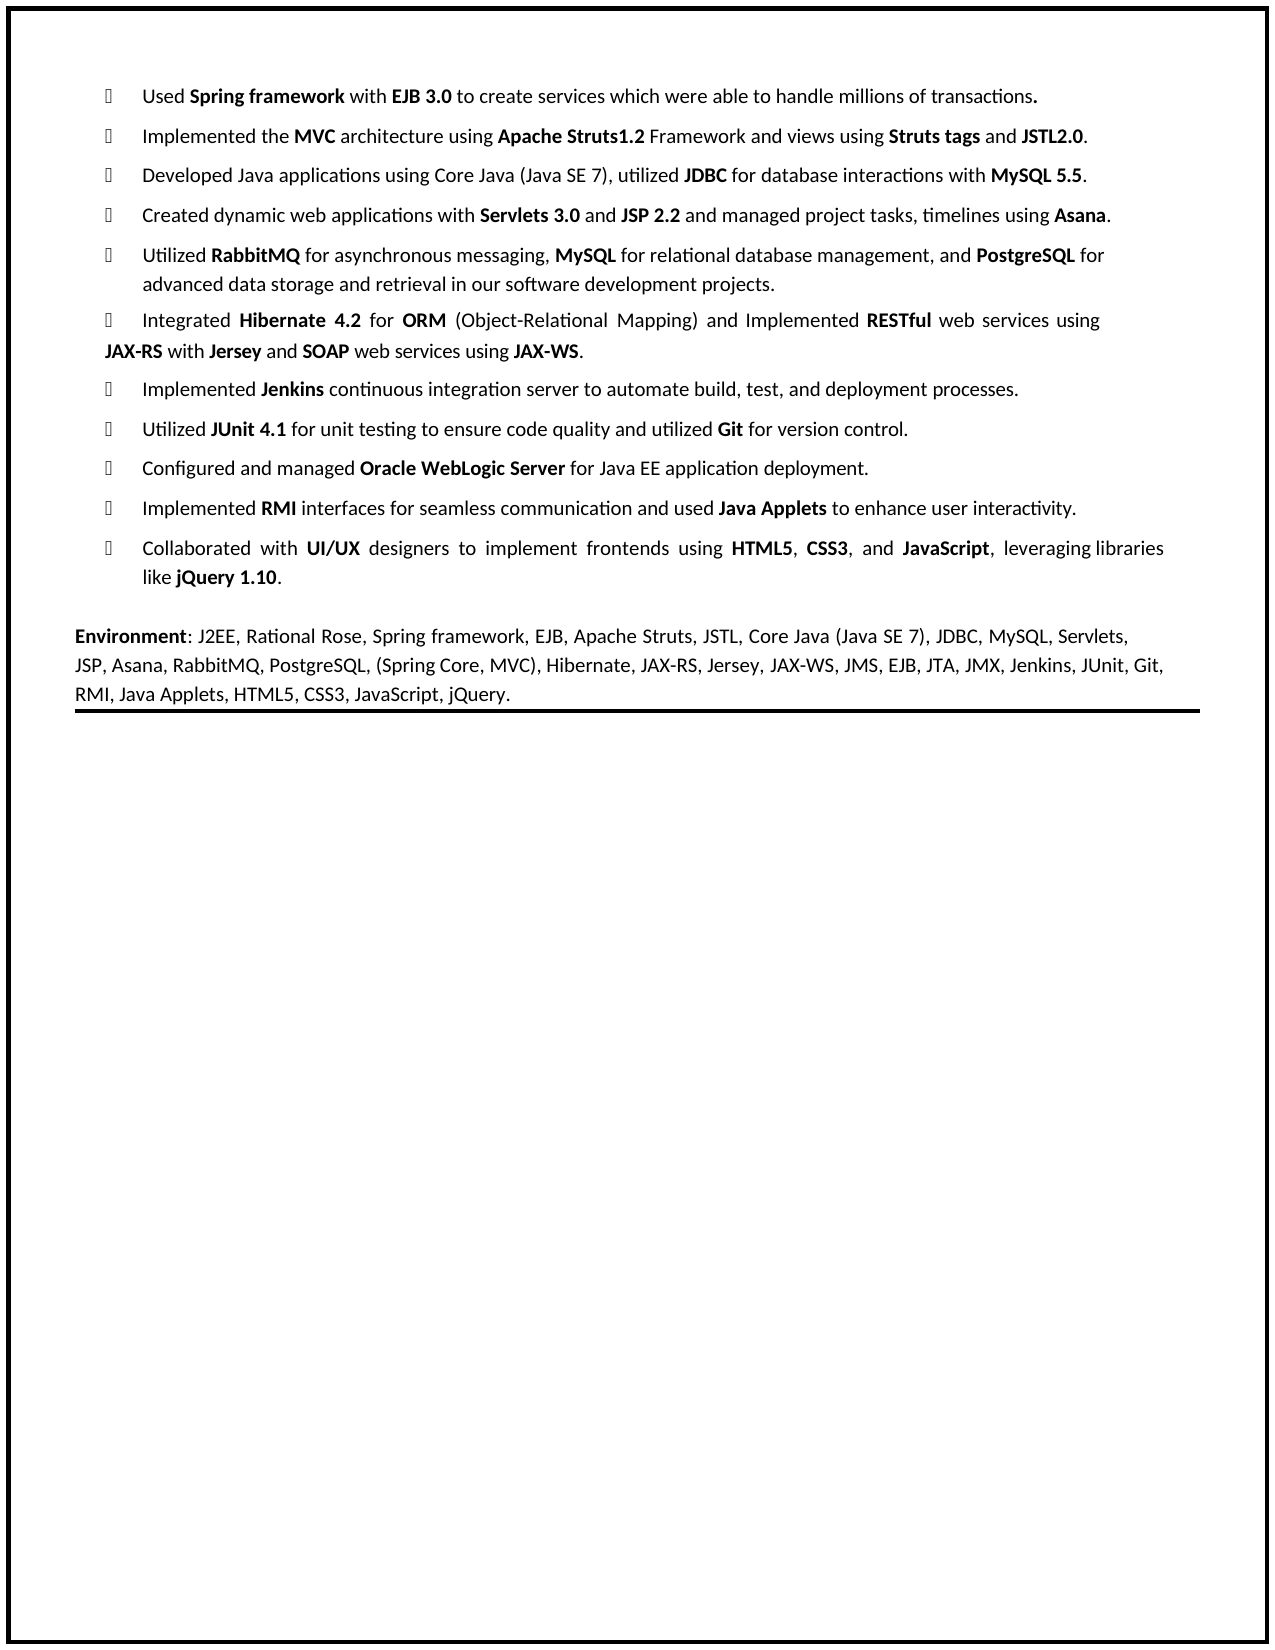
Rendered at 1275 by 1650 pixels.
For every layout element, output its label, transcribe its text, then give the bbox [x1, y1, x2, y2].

list Implemented Jenkins continuous integration server to automate build, test, and deployment processes. [105, 376, 1200, 401]
list Configured and managed Oracle WebLogic Server for Java EE application deployment. [105, 456, 1200, 481]
list Utilized JUnit 4.1 for unit testing to ensure code quality and utilized Git for version control. [105, 416, 1200, 441]
list Integrated Hibernate 4.2 for ORM (Object-Relational Mapping) and Implemented RESTful web services using [105, 307, 1200, 332]
list Collaborated with UI/UX designers to implement frontends using HTML5, CSS3, and JavaScript, leveraging libraries like jQuery 1.10. [105, 535, 1170, 590]
list Utilized RabbitMQ for asynchronous messaging, MySQL for relational database management, and PostgreSQL for advanced data storage and retrieval in our software development projects. [105, 242, 1170, 297]
text Environment: J2EE, Rational Rose, Spring framework, EJB, Apache Struts, JSTL, Core Java (Java SE 7), JDBC, MySQL, Servlets, [75, 623, 1200, 648]
list Developed Java applications using Core Java (Java SE 7), utilized JDBC for database interactions with MySQL 5.5. [105, 163, 1200, 188]
list Created dynamic web applications with Servlets 3.0 and JSP 2.2 and managed project tasks, timelines using Asana. [105, 202, 1200, 228]
list Used Spring framework with EJB 3.0 to create services which were able to handle millions of transactions. [105, 83, 1200, 108]
list Implemented the MVC architecture using Apache Struts1.2 Framework and views using Struts tags and JSTL2.0. [105, 123, 1200, 148]
list Implemented RMI interfaces for seamless communication and used Java Applets to enhance user interactivity. [105, 496, 1200, 521]
text JAX-RS with Jersey and SOAP web services using JAX-WS. [105, 339, 1200, 364]
text JSP, Asana, RabbitMQ, PostgreSQL, (Spring Core, MVC), Hibernate, JAX-RS, Jersey, JAX-WS, JMS, EJB, JTA, JMX, Jenkins, JUnit, Git, RMI, Java Applets, HTML5, CSS3, JavaScript, jQuery. [75, 652, 1200, 709]
